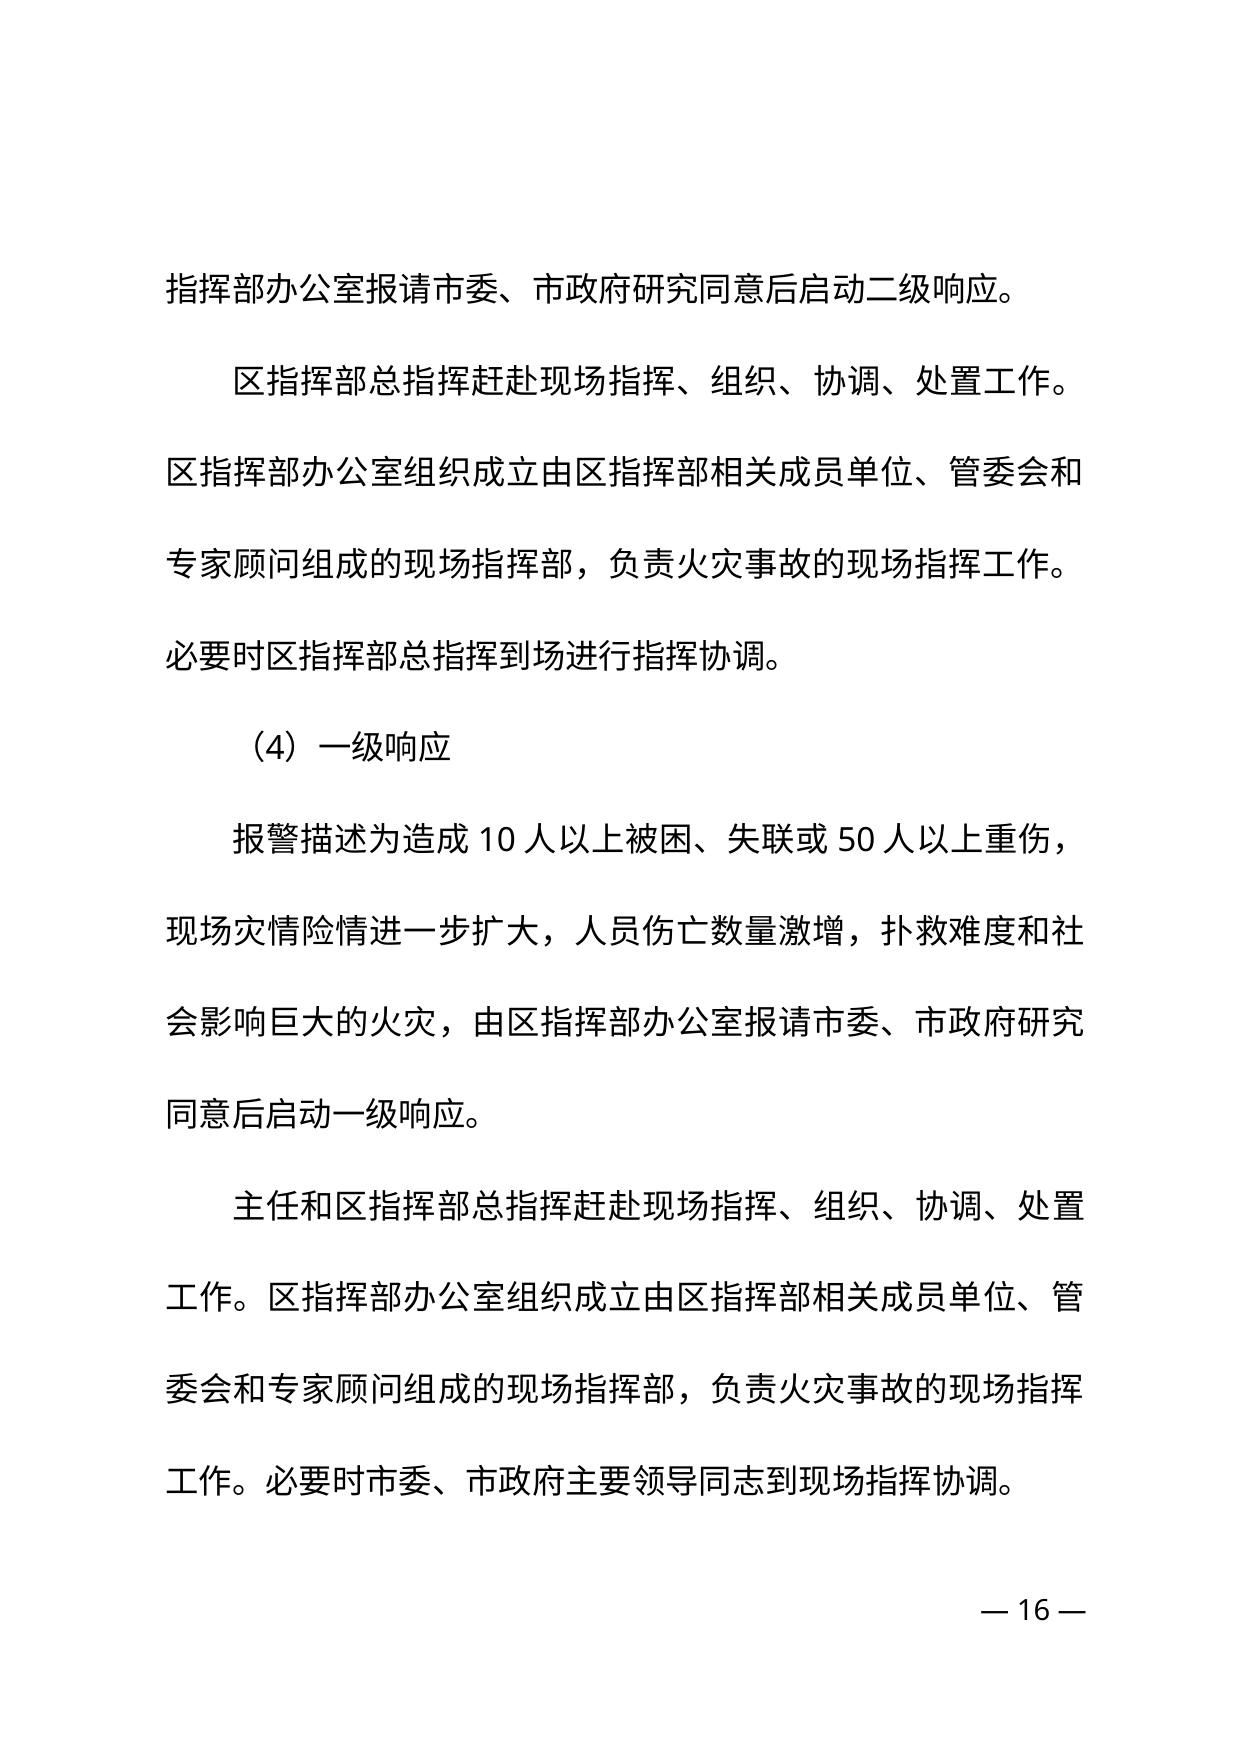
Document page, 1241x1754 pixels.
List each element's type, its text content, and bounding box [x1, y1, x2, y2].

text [165, 241, 1087, 333]
text 报警描述为造成10人以上被困、失联或50人以上重伤，现场灾情险情进一步扩大，人员伤亡数量激增，扑救难度和社会影响巨大的火灾，由区指挥部办公室报请市委、市政府研究同意后启动一级响应。 [165, 791, 1087, 1158]
text 主任和区指挥部总指挥赶赴现场指挥、组织、协调、处置工作。区指挥部办公室组织成立由区指挥部相关成员单位、管委会和专家顾问组成的现场指挥部，负责火灾事故的现场指挥工作。必要时市委、市政府主要领导同志到现场指挥协调。 [165, 1158, 1087, 1524]
text （4）一级响应 [165, 699, 1087, 791]
text 区指挥部总指挥赶赴现场指挥、组织、协调、处置工作。区指挥部办公室组织成立由区指挥部相关成员单位、管委会和专家顾问组成的现场指挥部，负责火灾事故的现场指挥工作。必要时区指挥部总指挥到场进行指挥协调。 [165, 333, 1087, 699]
